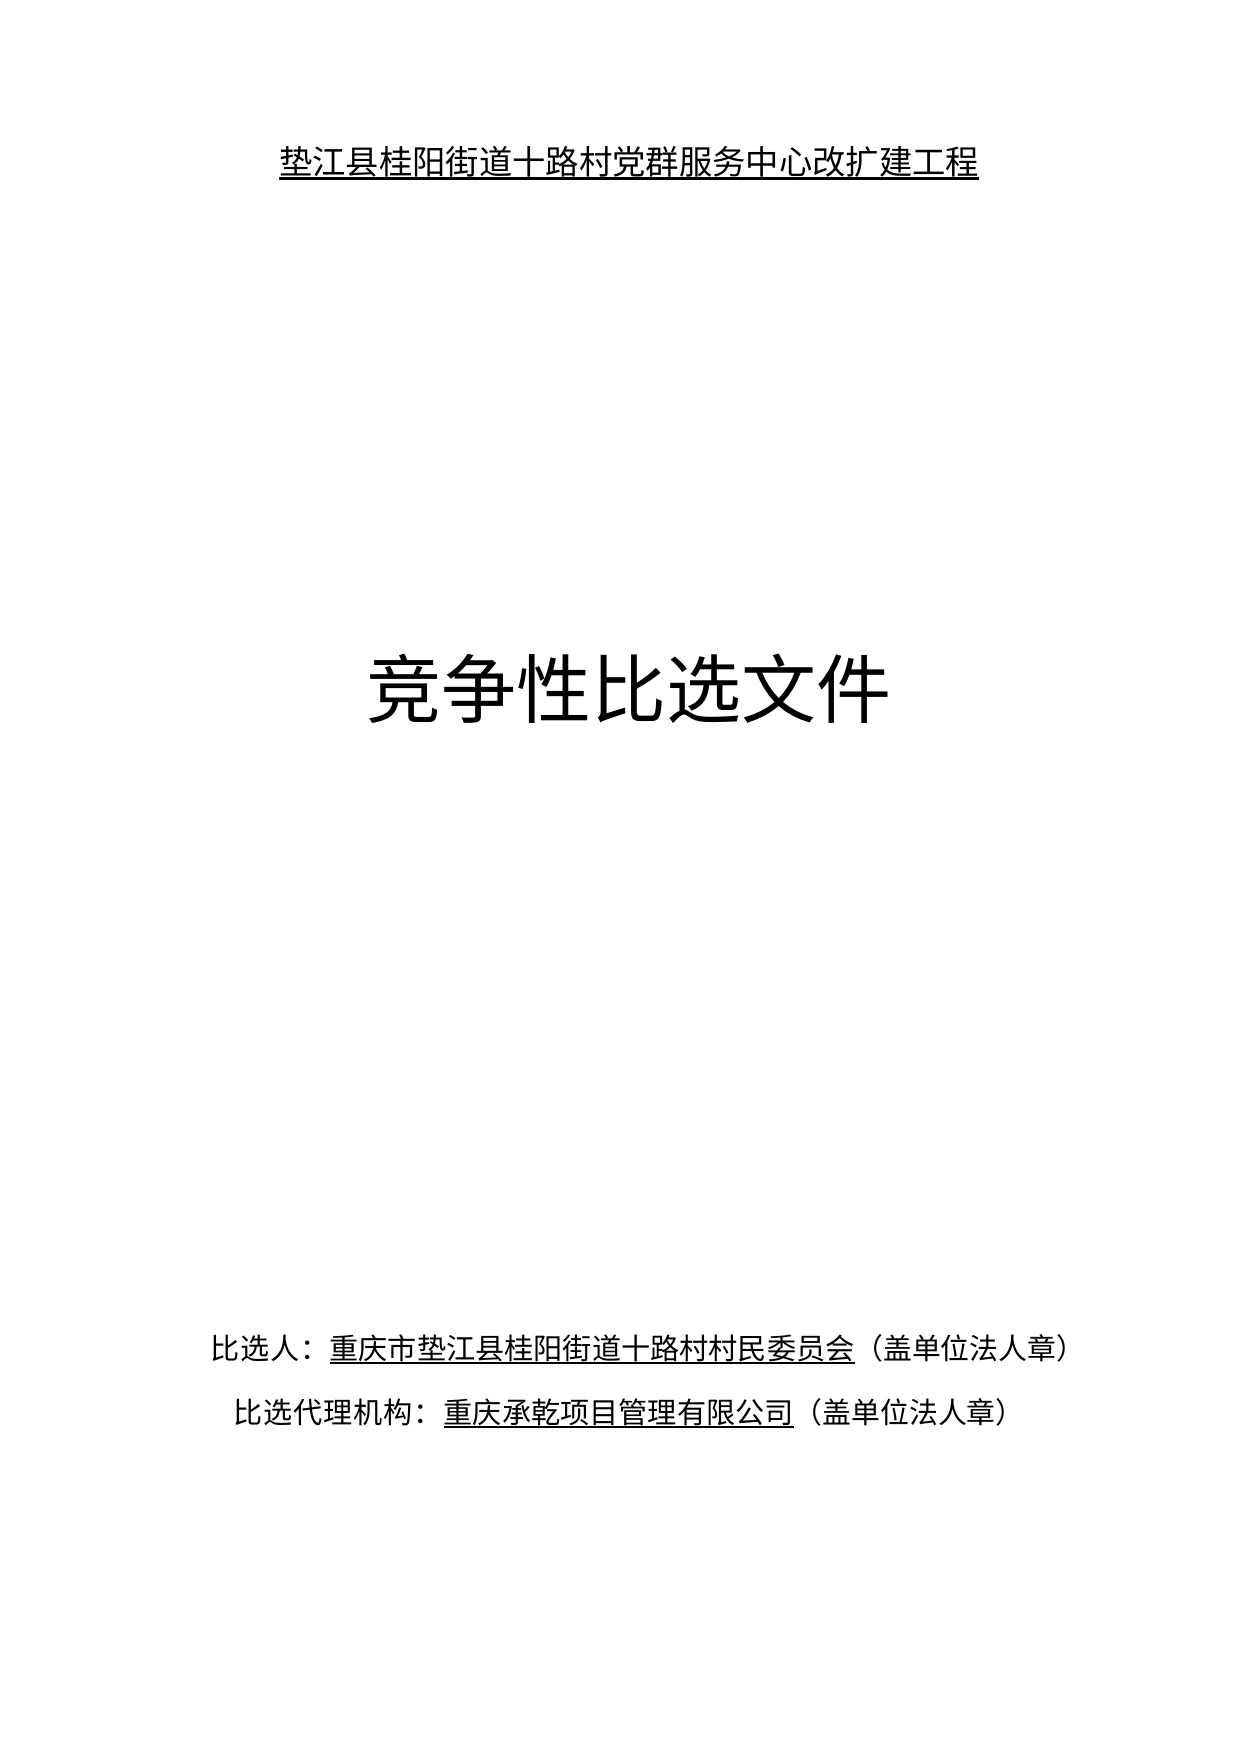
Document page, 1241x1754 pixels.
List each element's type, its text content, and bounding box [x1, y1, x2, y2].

text 比选代理机构：重庆承乾项目管理有限公司（盖单位法人章） [136, 1389, 1122, 1432]
text 比选人：重庆市垫江县桂阳街道十路村村民委员会（盖单位法人章） [136, 1326, 1122, 1368]
text 垫江县桂阳街道十路村党群服务中心改扩建工程 [136, 136, 1122, 184]
text 竞争性比选文件 [136, 631, 1122, 739]
